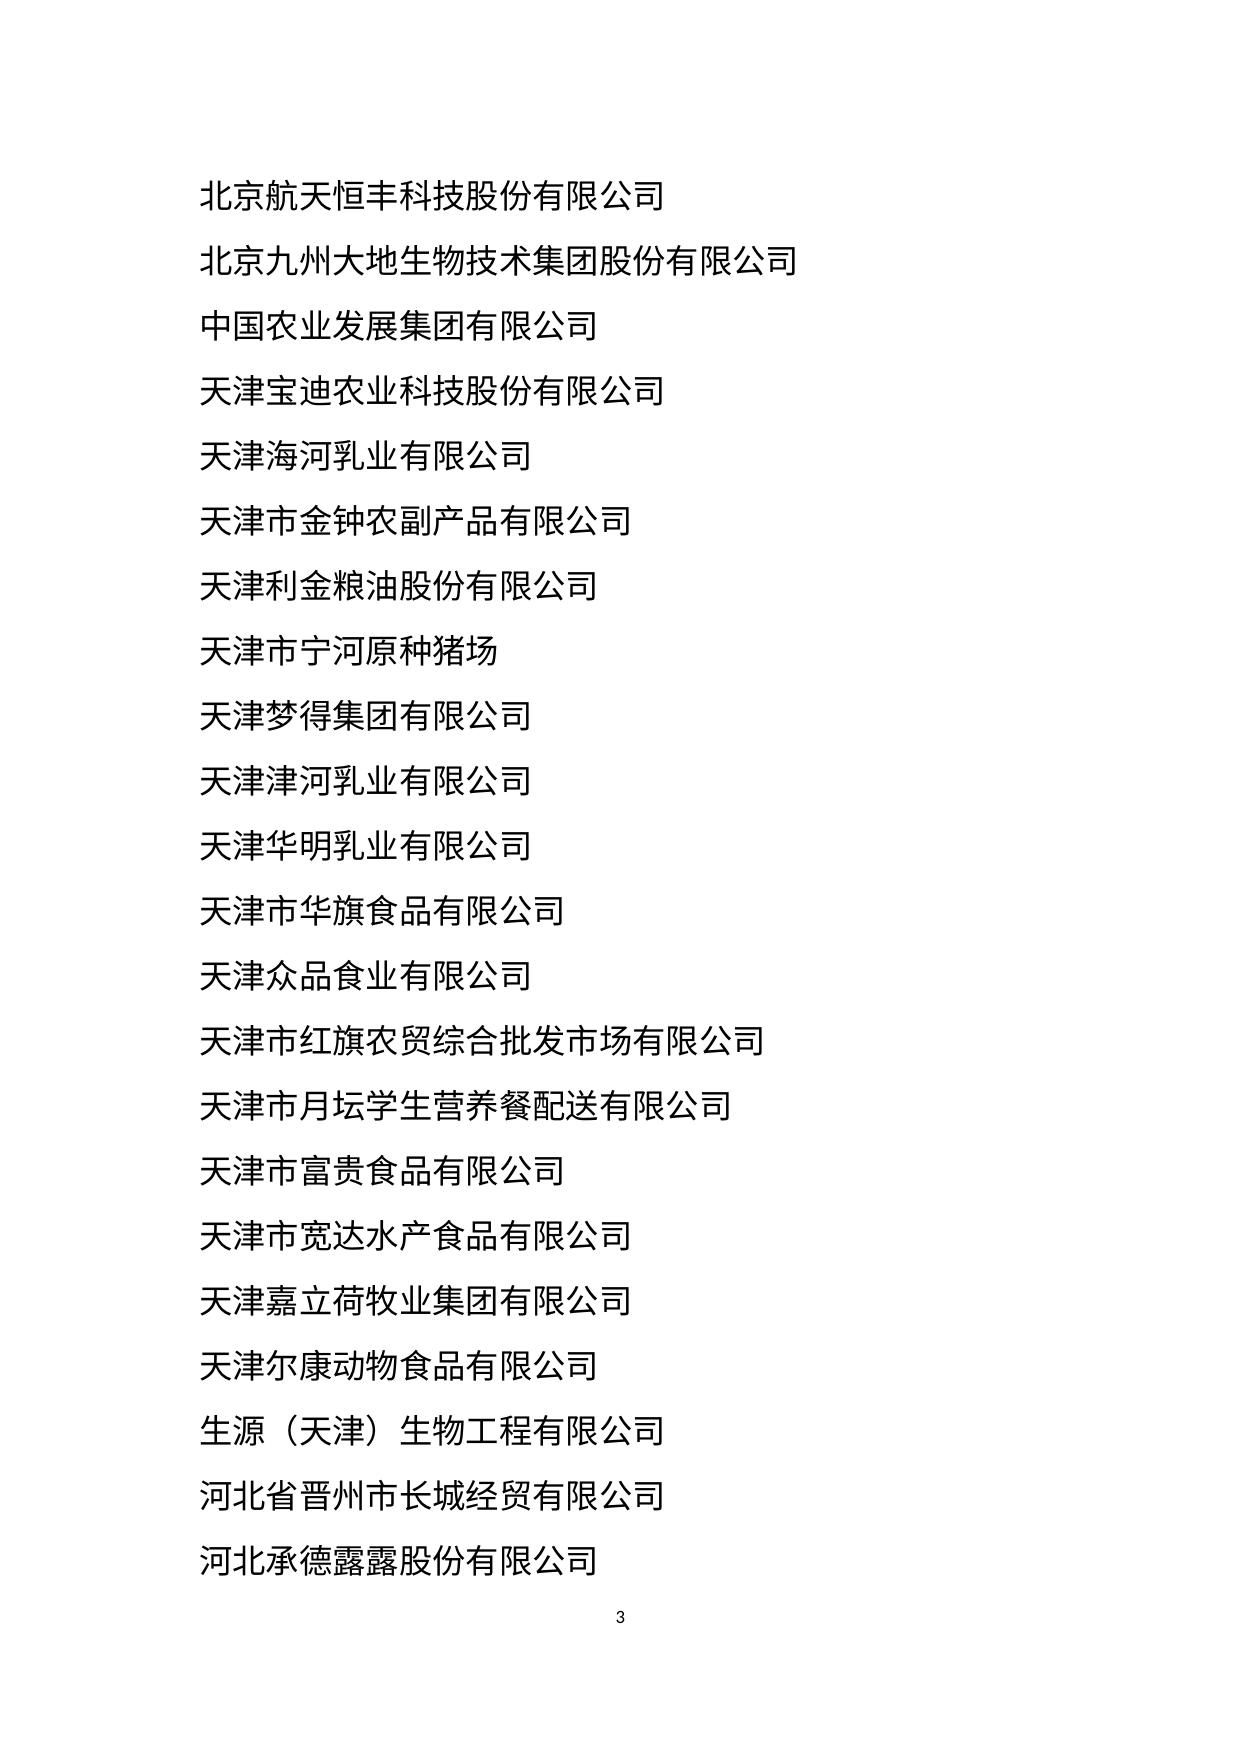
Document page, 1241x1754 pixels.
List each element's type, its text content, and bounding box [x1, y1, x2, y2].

table_cell 天津华明乳业有限公司 [188, 812, 1081, 877]
table_cell 天津尔康动物食品有限公司 [188, 1332, 1081, 1397]
table_cell 天津市金钟农副产品有限公司 [188, 487, 1081, 552]
table_cell 河北承德露露股份有限公司 [188, 1527, 1081, 1592]
table_cell 天津市宽达水产食品有限公司 [188, 1202, 1081, 1267]
table_cell 天津海河乳业有限公司 [188, 422, 1081, 487]
table_cell 天津市红旗农贸综合批发市场有限公司 [188, 1007, 1081, 1072]
table_cell 天津市月坛学生营养餐配送有限公司 [188, 1072, 1081, 1137]
table_cell 天津众品食业有限公司 [188, 942, 1081, 1007]
table_cell 天津宝迪农业科技股份有限公司 [188, 357, 1081, 422]
table_cell 中国农业发展集团有限公司 [188, 292, 1081, 357]
table_cell 河北省晋州市长城经贸有限公司 [188, 1462, 1081, 1527]
table_cell 天津梦得集团有限公司 [188, 682, 1081, 747]
table_cell 北京航天恒丰科技股份有限公司 [188, 162, 1081, 227]
table_cell 北京九州大地生物技术集团股份有限公司 [188, 227, 1081, 292]
table_cell 天津市宁河原种猪场 [188, 617, 1081, 682]
table_cell 天津嘉立荷牧业集团有限公司 [188, 1267, 1081, 1332]
table_cell 天津津河乳业有限公司 [188, 747, 1081, 812]
table_cell 天津市富贵食品有限公司 [188, 1137, 1081, 1202]
table_cell 生源（天津）生物工程有限公司 [188, 1397, 1081, 1462]
table_cell 天津市华旗食品有限公司 [188, 877, 1081, 942]
table_cell 天津利金粮油股份有限公司 [188, 552, 1081, 617]
